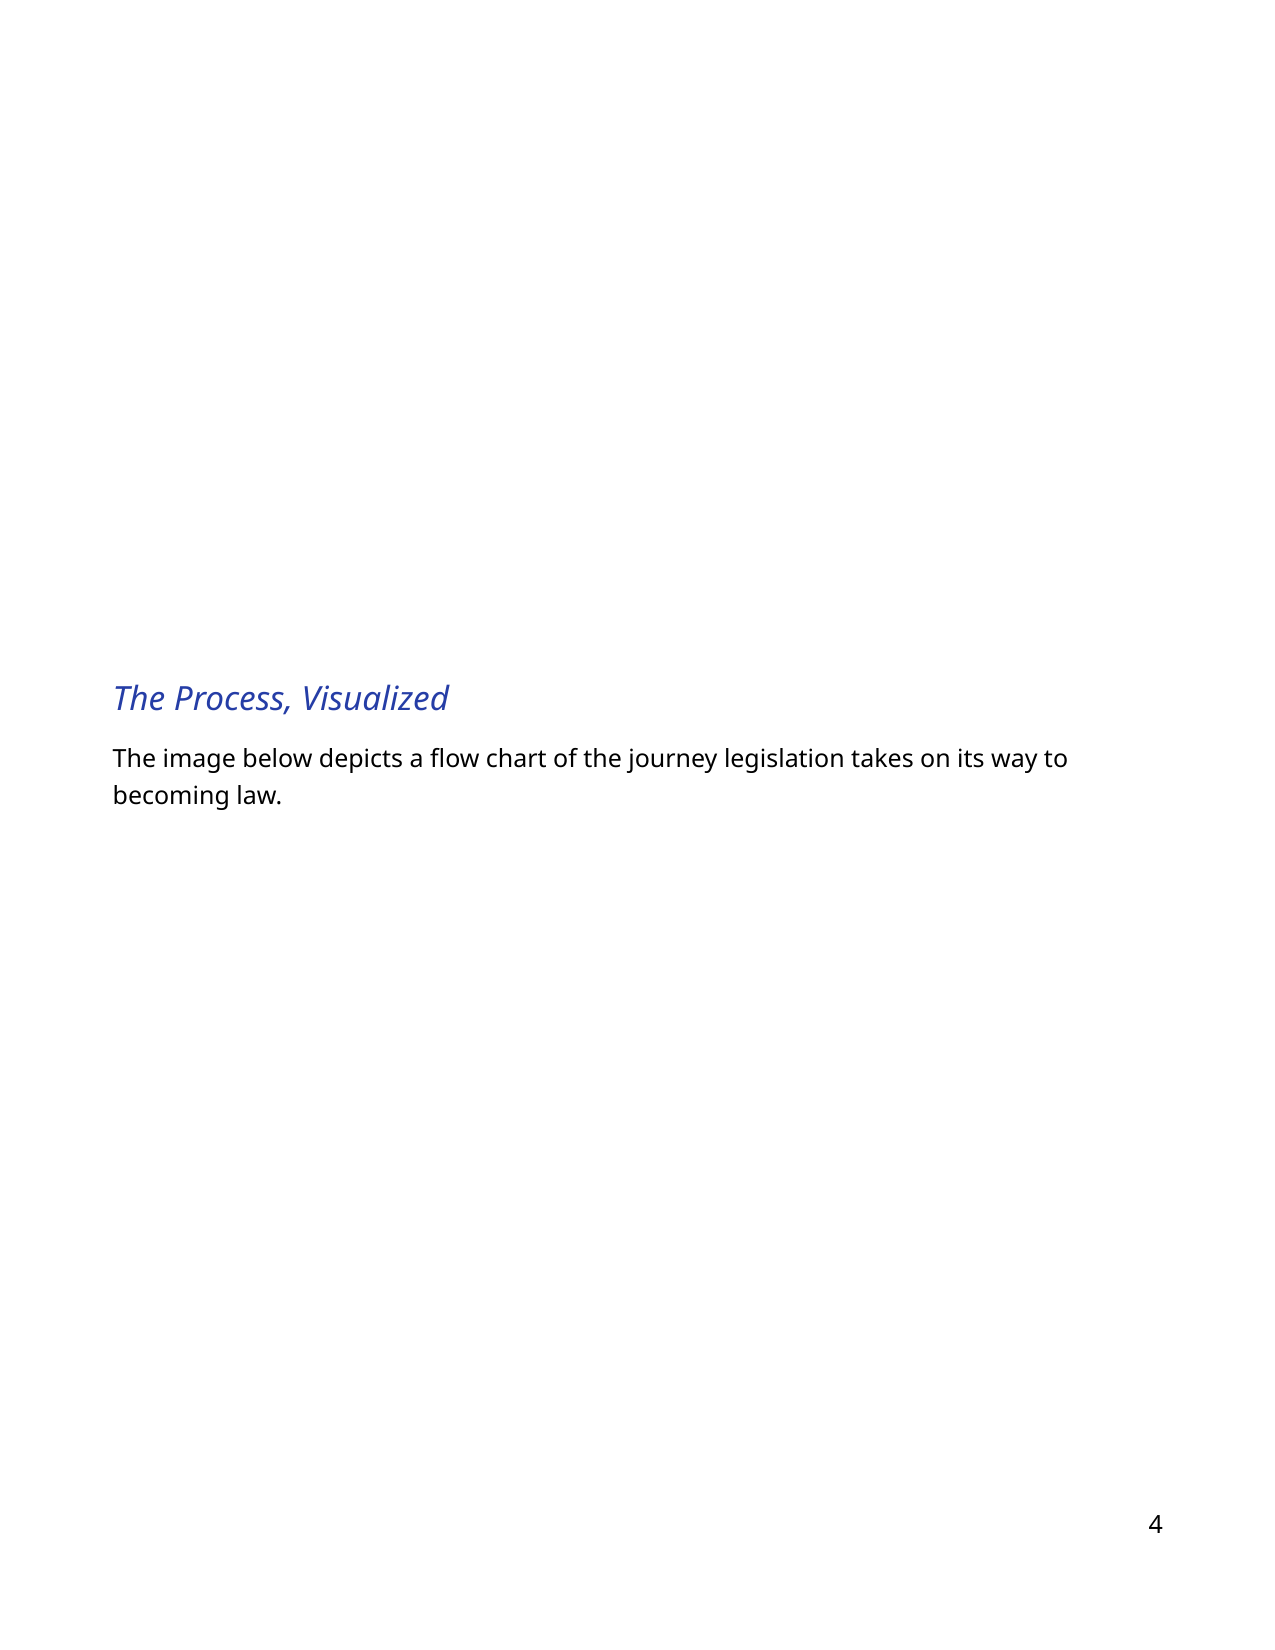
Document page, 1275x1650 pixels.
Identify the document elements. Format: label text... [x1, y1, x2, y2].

text The Process, Visualized [112, 675, 1162, 720]
text The image below depicts a flow chart of the journey legislation takes on its way to becoming law. [112, 741, 1162, 811]
